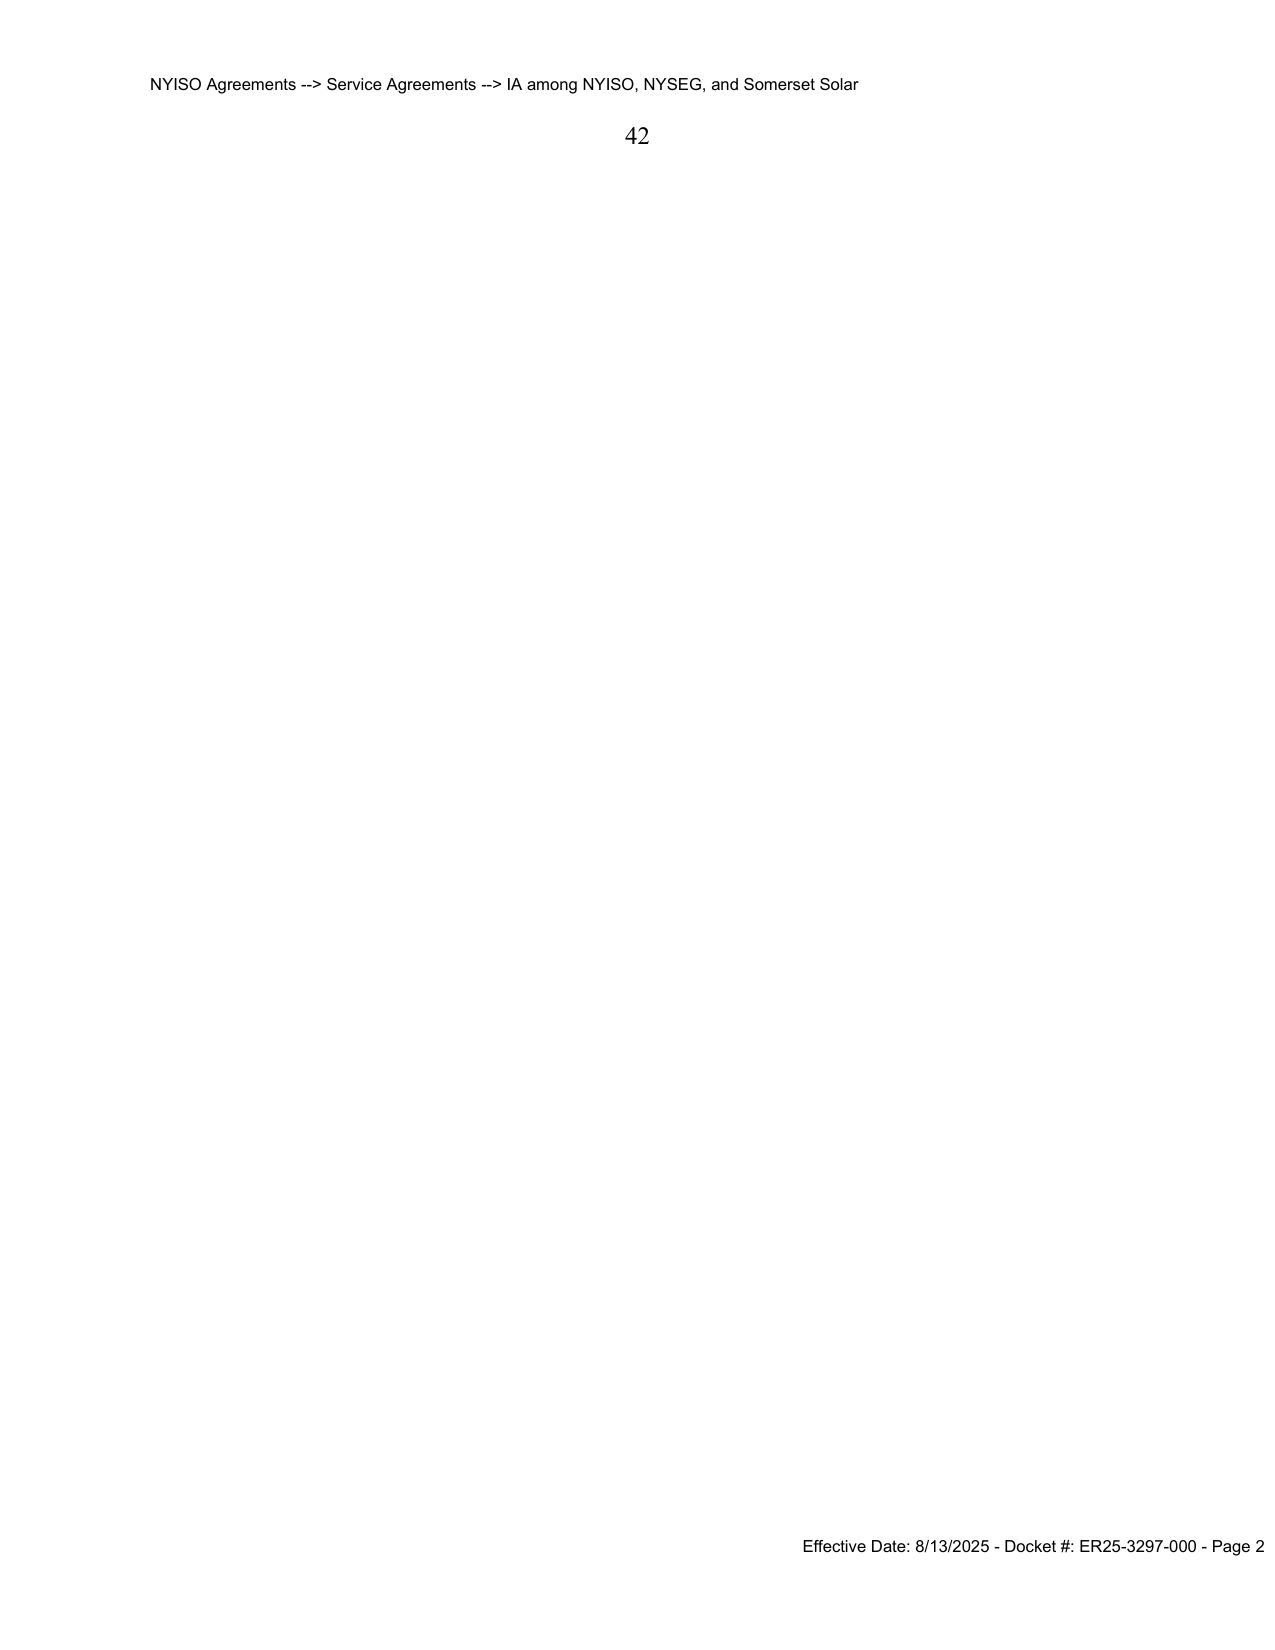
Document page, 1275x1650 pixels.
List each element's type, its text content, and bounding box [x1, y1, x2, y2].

list 42 [625, 121, 1264, 150]
